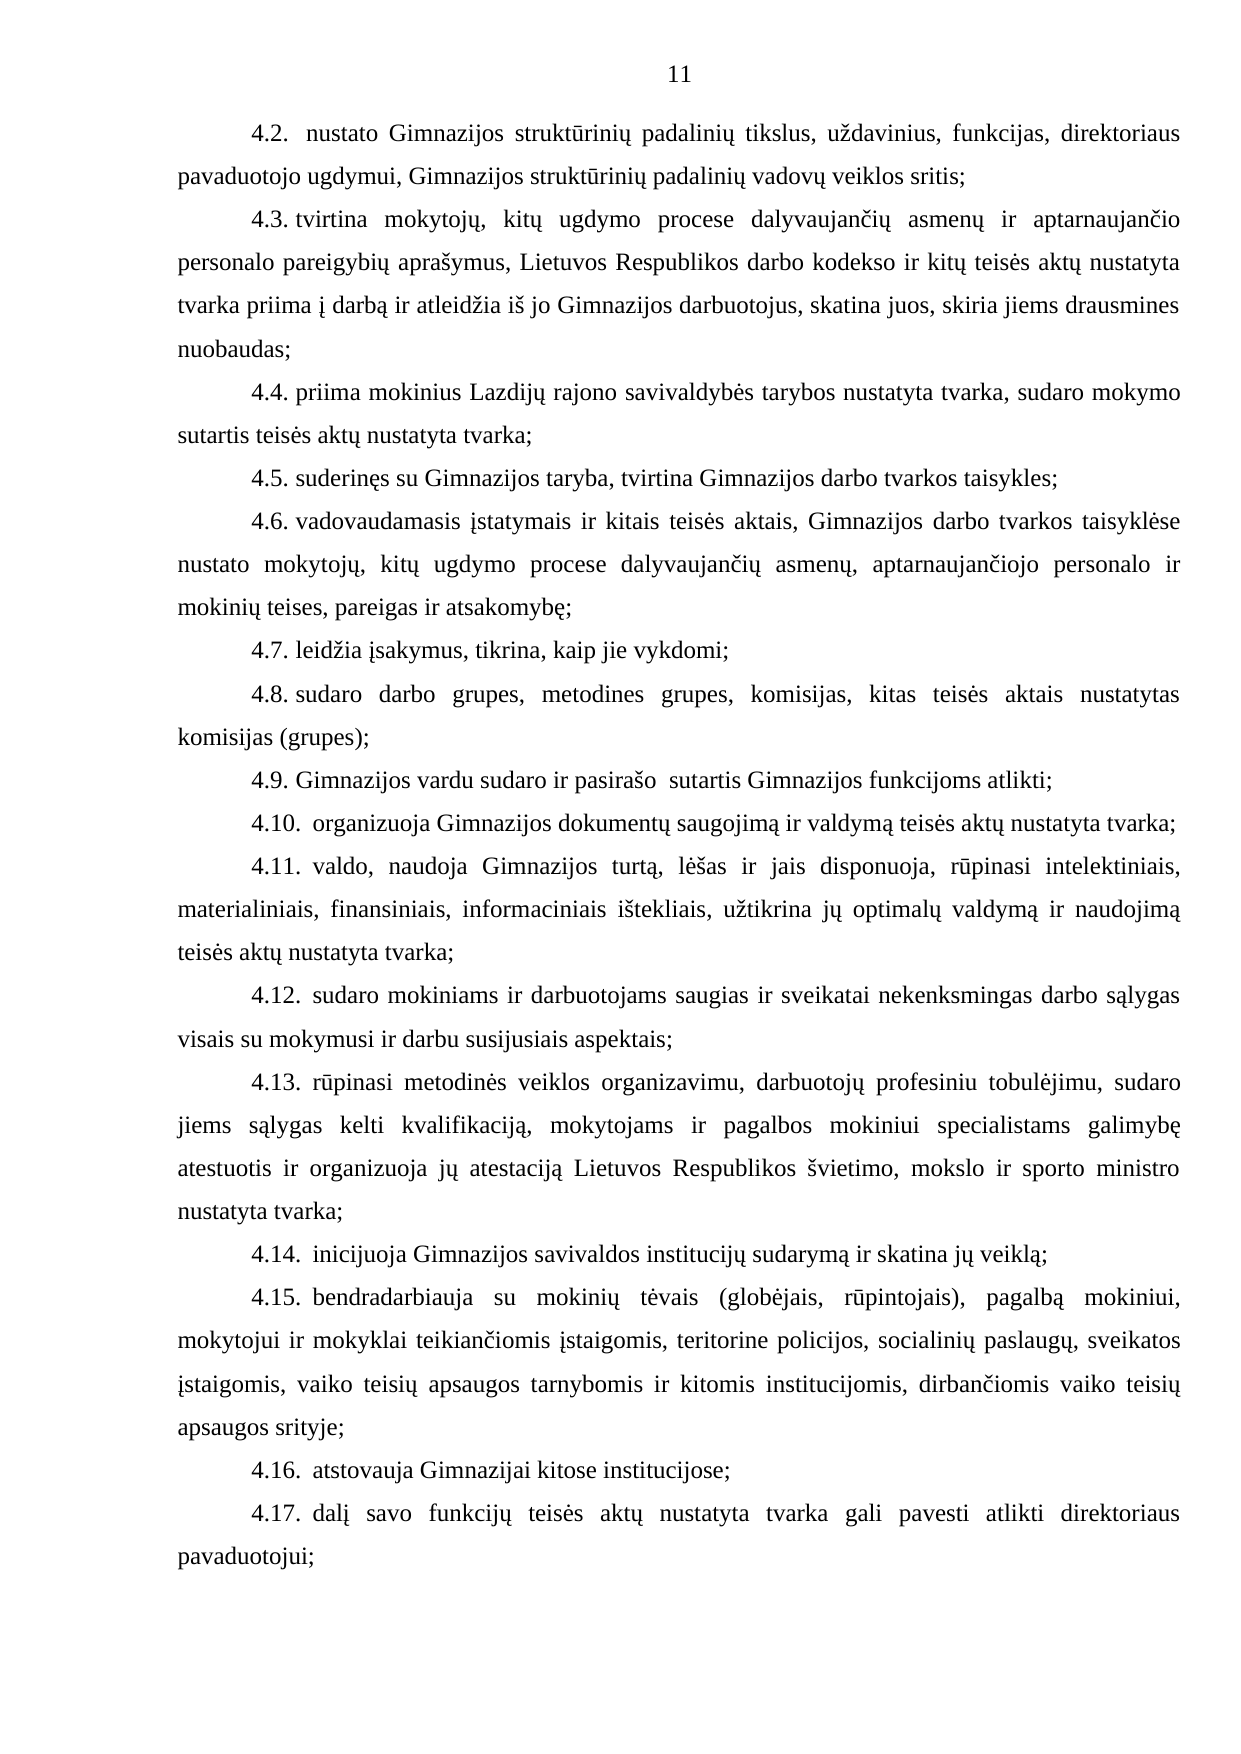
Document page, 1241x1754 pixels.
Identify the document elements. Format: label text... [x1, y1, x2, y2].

list priima mokinius Lazdijų rajono savivaldybės tarybos nustatyta tvarka, sudaro mokymo sutartis teisės aktų nustatyta tvarka; [177, 377, 1181, 449]
list dalį savo funkcijų teisės aktų nustatyta tvarka gali pavesti atlikti direktoriaus pavaduotojui; [177, 1498, 1181, 1570]
list atstovauja Gimnazijai kitose institucijose; [177, 1455, 1181, 1484]
list suderinęs su Gimnazijos taryba, tvirtina Gimnazijos darbo tvarkos taisykles; [177, 463, 1181, 492]
list organizuoja Gimnazijos dokumentų saugojimą ir valdymą teisės aktų nustatyta tvarka; [177, 808, 1181, 837]
list inicijuoja Gimnazijos savivaldos institucijų sudarymą ir skatina jų veiklą; [177, 1239, 1181, 1268]
list Gimnazijos vardu sudaro ir pasirašo sutartis Gimnazijos funkcijoms atlikti; [177, 765, 1181, 794]
list vadovaudamasis įstatymais ir kitais teisės aktais, Gimnazijos darbo tvarkos taisyklėse nustato mokytojų, kitų ugdymo procese dalyvaujančių asmenų, aptarnaujančiojo personalo ir mokinių teises, pareigas ir atsakomybę; [177, 506, 1181, 621]
list valdo, naudoja Gimnazijos turtą, lėšas ir jais disponuoja, rūpinasi intelektiniais, materialiniais, finansiniais, informaciniais ištekliais, užtikrina jų optimalų valdymą ir naudojimą teisės aktų nustatyta tvarka; [177, 851, 1181, 966]
list tvirtina mokytojų, kitų ugdymo procese dalyvaujančių asmenų ir aptarnaujančio personalo pareigybių aprašymus, Lietuvos Respublikos darbo kodekso ir kitų teisės aktų nustatyta tvarka priima į darbą ir atleidžia iš jo Gimnazijos darbuotojus, skatina juos, skiria jiems drausmines nuobaudas; [177, 204, 1181, 362]
list sudaro darbo grupes, metodines grupes, komisijas, kitas teisės aktais nustatytas komisijas (grupes); [177, 679, 1181, 751]
list sudaro mokiniams ir darbuotojams saugias ir sveikatai nekenksmingas darbo sąlygas visais su mokymusi ir darbu susijusiais aspektais; [177, 981, 1181, 1052]
list rūpinasi metodinės veiklos organizavimu, darbuotojų profesiniu tobulėjimu, sudaro jiems sąlygas kelti kvalifikaciją, mokytojams ir pagalbos mokiniui specialistams galimybę atestuotis ir organizuoja jų atestaciją Lietuvos Respublikos švietimo, mokslo ir sporto ministro nustatyta tvarka; [177, 1067, 1181, 1225]
list bendradarbiauja su mokinių tėvais (globėjais, rūpintojais), pagalbą mokiniui, mokytojui ir mokyklai teikiančiomis įstaigomis, teritorine policijos, socialinių paslaugų, sveikatos įstaigomis, vaiko teisių apsaugos tarnybomis ir kitomis institucijomis, dirbančiomis vaiko teisių apsaugos srityje; [177, 1282, 1181, 1441]
list leidžia įsakymus, tikrina, kaip jie vykdomi; [177, 636, 1181, 664]
list nustato Gimnazijos struktūrinių padalinių tikslus, uždavinius, funkcijas, direktoriaus pavaduotojo ugdymui, Gimnazijos struktūrinių padalinių vadovų veiklos sritis; [177, 118, 1181, 190]
